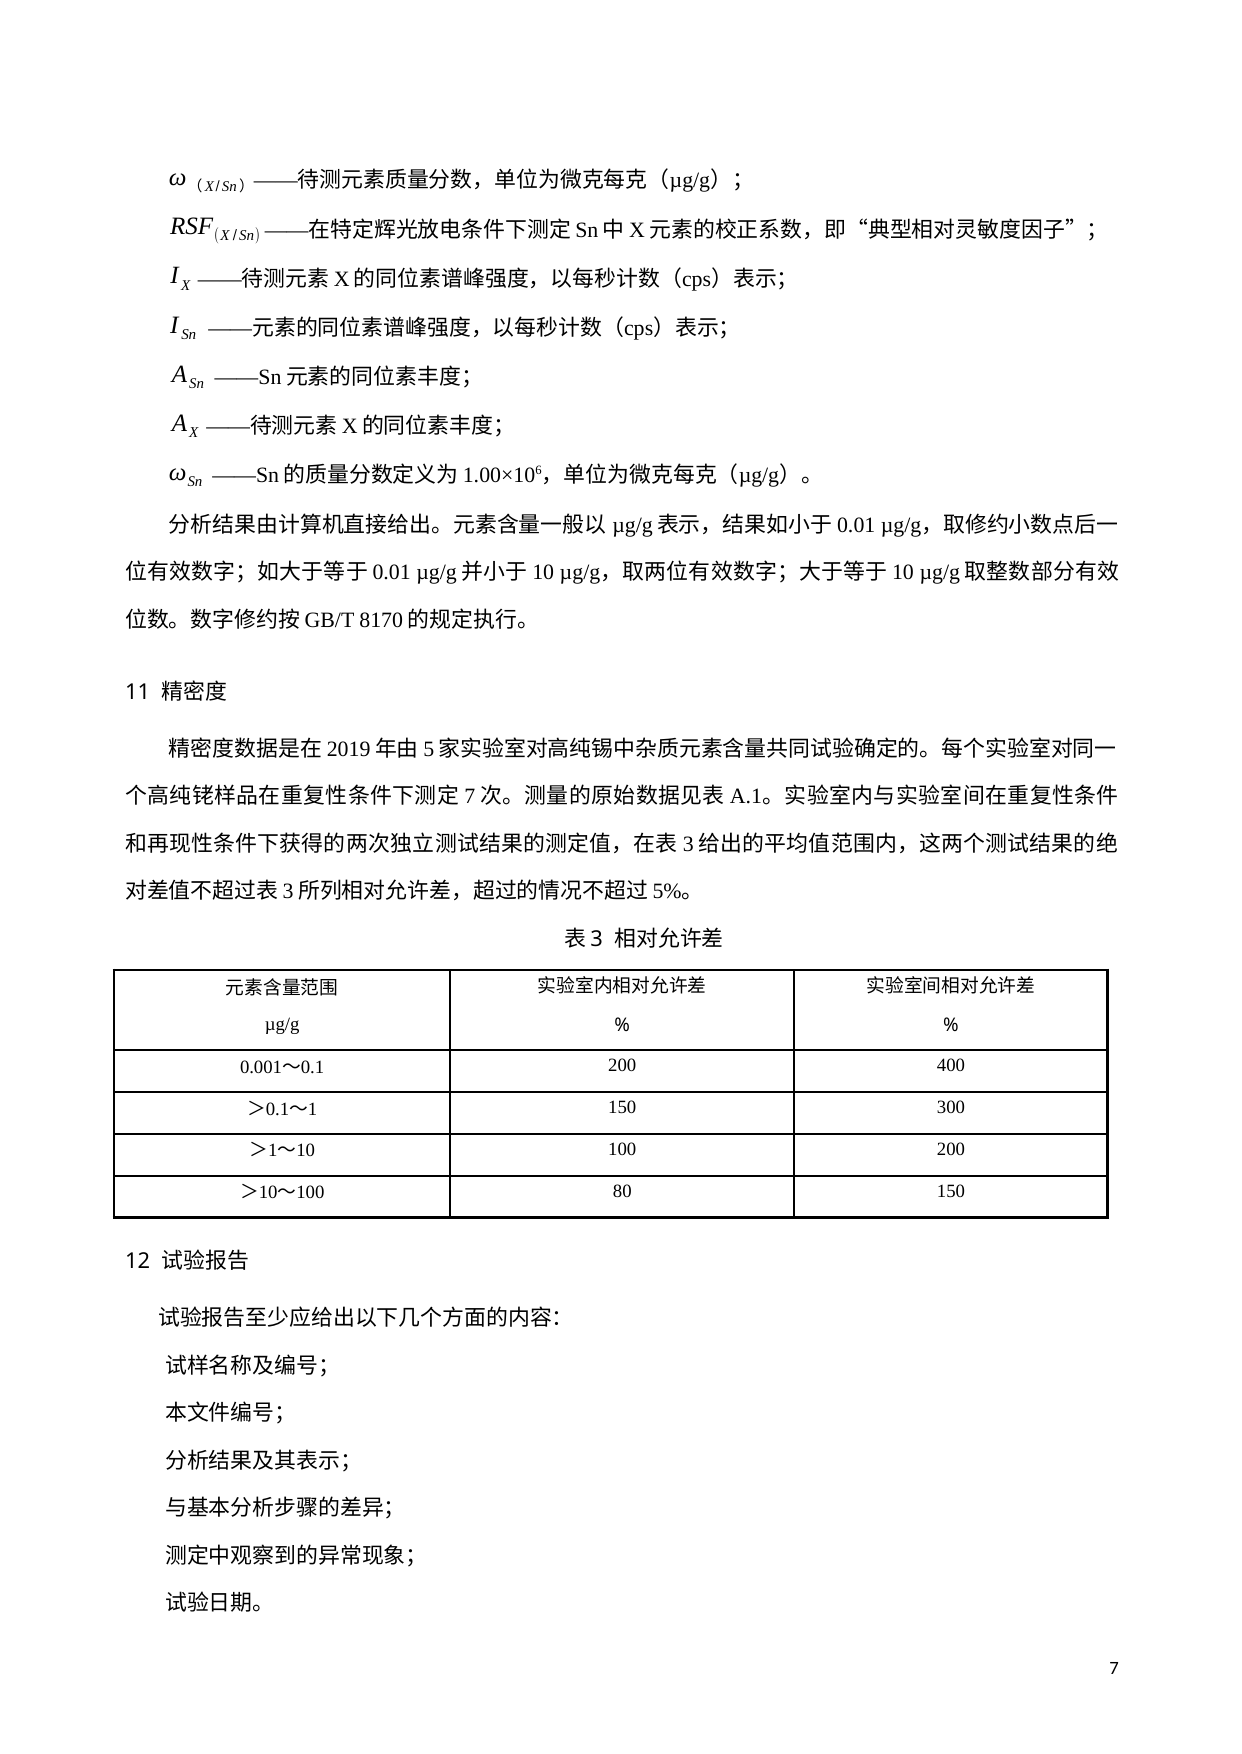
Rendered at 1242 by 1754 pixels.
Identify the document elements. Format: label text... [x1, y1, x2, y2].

table_header 实验室内相对允许差 % [451, 971, 793, 1049]
table_cell ＞10～100 [115, 1177, 449, 1216]
table_cell 0.001～0.1 [115, 1051, 449, 1091]
text ——待测元素X的同位素丰度； [125, 408, 1119, 442]
text 与基本分析步骤的差异； [125, 1490, 1100, 1522]
table_cell 300 [795, 1093, 1106, 1133]
text ——Sn的质量分数定义为1.00×106，单位为微克每克（µg/g）。 [125, 457, 1119, 491]
table_cell 200 [795, 1135, 1106, 1174]
table_cell 80 [451, 1177, 793, 1216]
text 表3 相对允许差 [125, 921, 1119, 953]
text ——待测元素质量分数，单位为微克每克（µg/g）； [125, 162, 1119, 196]
table_cell ＞1～10 [115, 1135, 449, 1174]
text 测定中观察到的异常现象； [125, 1538, 1100, 1569]
text ——Sn元素的同位素丰度； [125, 359, 1119, 393]
table_header 元素含量范围 µg/g [115, 971, 449, 1049]
text 分析结果由计算机直接给出。元素含量一般以µg/g表示，结果如小于0.01 µg/g，取修约小数点后一位有效数字；如大于等于0.01 µg/g并小于10 µg/g，取两位有效数字；大于等于10 µg/g取整数部分有效位数。数字修约按GB/T 8170的规定执行。 [125, 507, 1119, 633]
table_cell 100 [451, 1135, 793, 1174]
text ——元素的同位素谱峰强度，以每秒计数（cps）表示； [125, 310, 1119, 343]
table_header 实验室间相对允许差 % [795, 971, 1106, 1049]
table_cell 400 [795, 1051, 1106, 1091]
text 试样名称及编号； [125, 1348, 1100, 1379]
table_cell 150 [795, 1177, 1106, 1216]
text 试验报告至少应给出以下几个方面的内容： [125, 1300, 1119, 1332]
text 11 精密度 [125, 674, 1119, 706]
text ——在特定辉光放电条件下测定Sn中X元素的校正系数，即“典型相对灵敏度因子”； [125, 212, 1119, 245]
text 分析结果及其表示； [125, 1443, 1100, 1474]
table_cell ＞0.1～1 [115, 1093, 449, 1133]
text ——待测元素X的同位素谱峰强度，以每秒计数（cps）表示； [125, 261, 1119, 294]
table_cell 150 [451, 1093, 793, 1133]
text 试验日期。 [125, 1585, 1100, 1617]
table_cell 200 [451, 1051, 793, 1091]
text 精密度数据是在2019年由5家实验室对高纯锡中杂质元素含量共同试验确定的。每个实验室对同一个高纯铑样品在重复性条件下测定7次。测量的原始数据见表A.1。实验室内与实验室间在重复性条件和再现性条件下获得的两次独立测试结果的测定值，在表3给出的平均值范围内，这两个测试结果的绝对差值不超过表3所列相对允许差，超过的情况不超过5%。 [125, 731, 1119, 905]
text 12 试验报告 [125, 1243, 1119, 1275]
text 本文件编号； [125, 1395, 1100, 1427]
